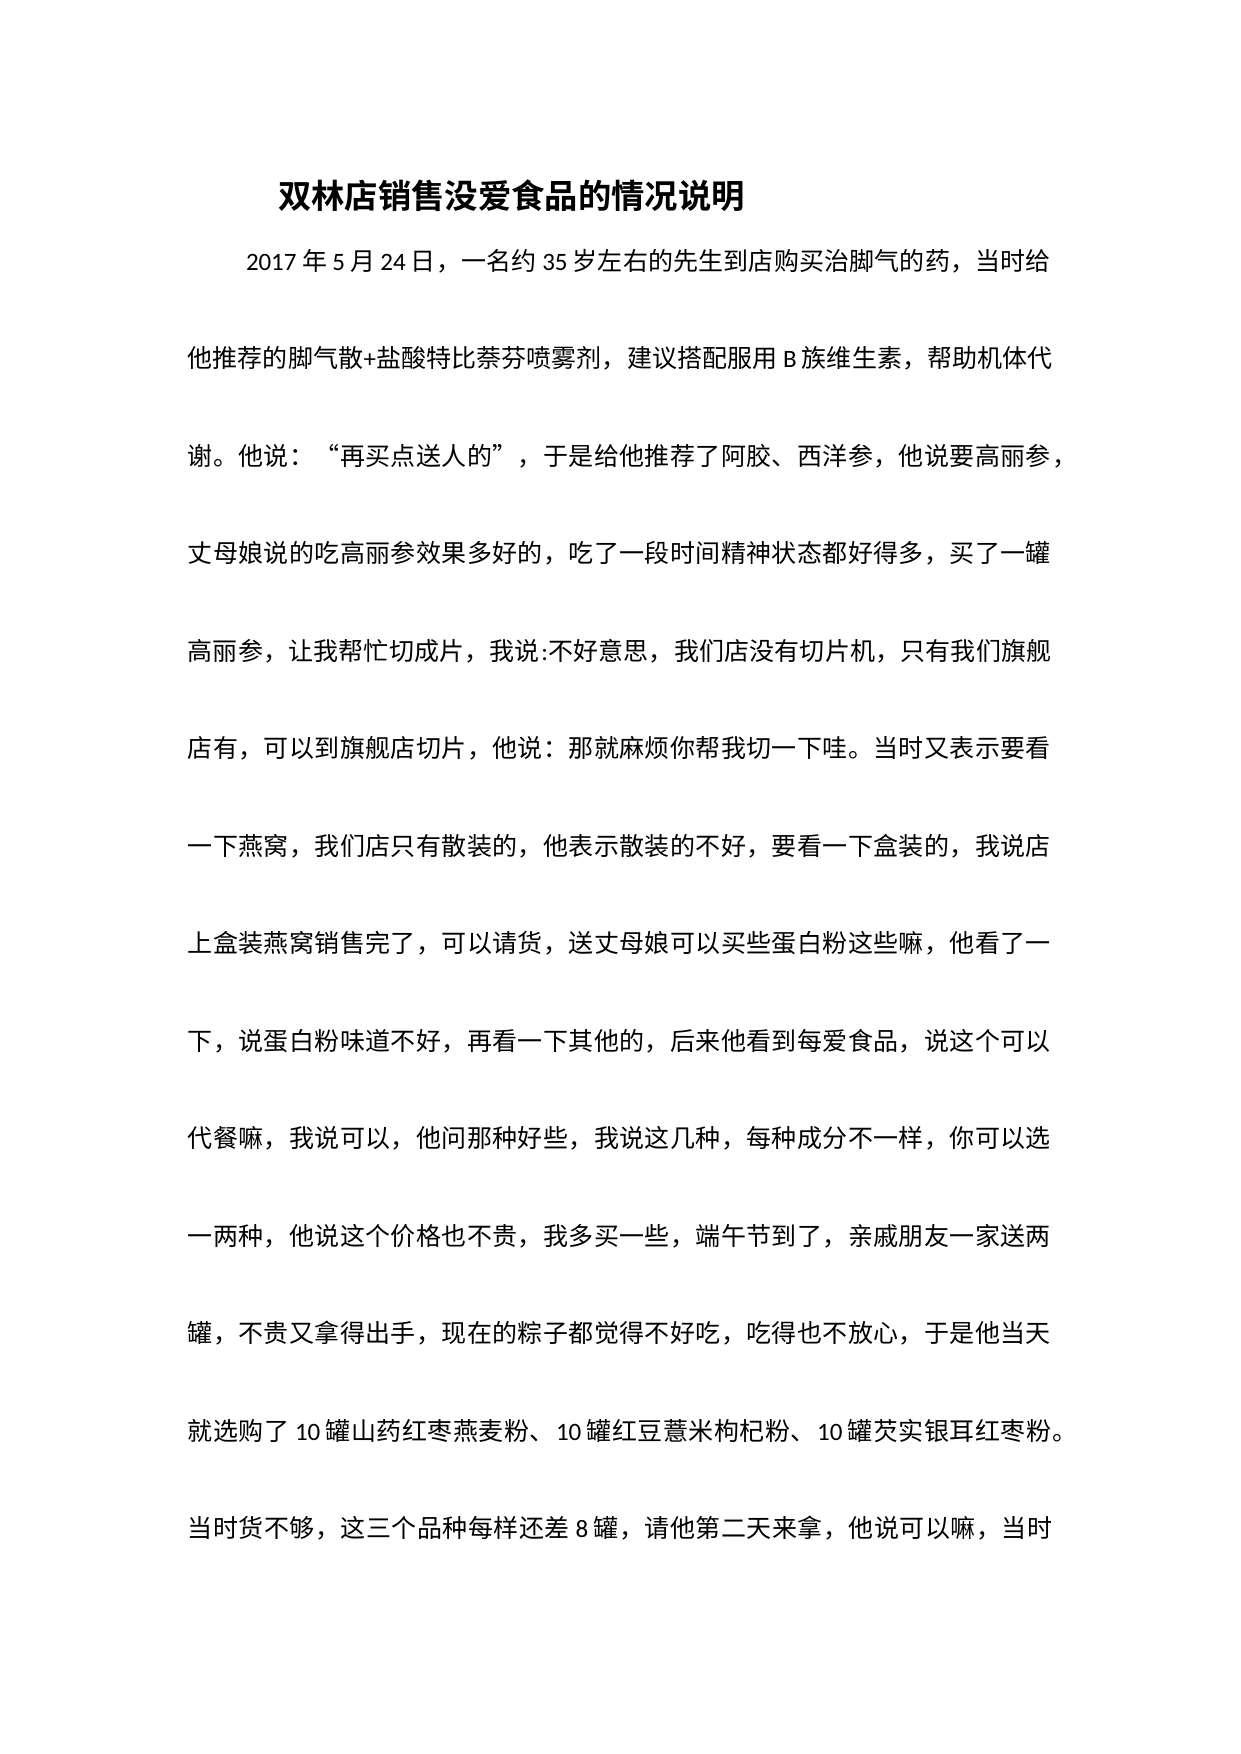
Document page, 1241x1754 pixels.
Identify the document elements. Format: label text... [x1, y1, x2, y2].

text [187, 227, 1053, 1559]
text 双林店销售没爱食品的情况说明 [187, 162, 1053, 227]
